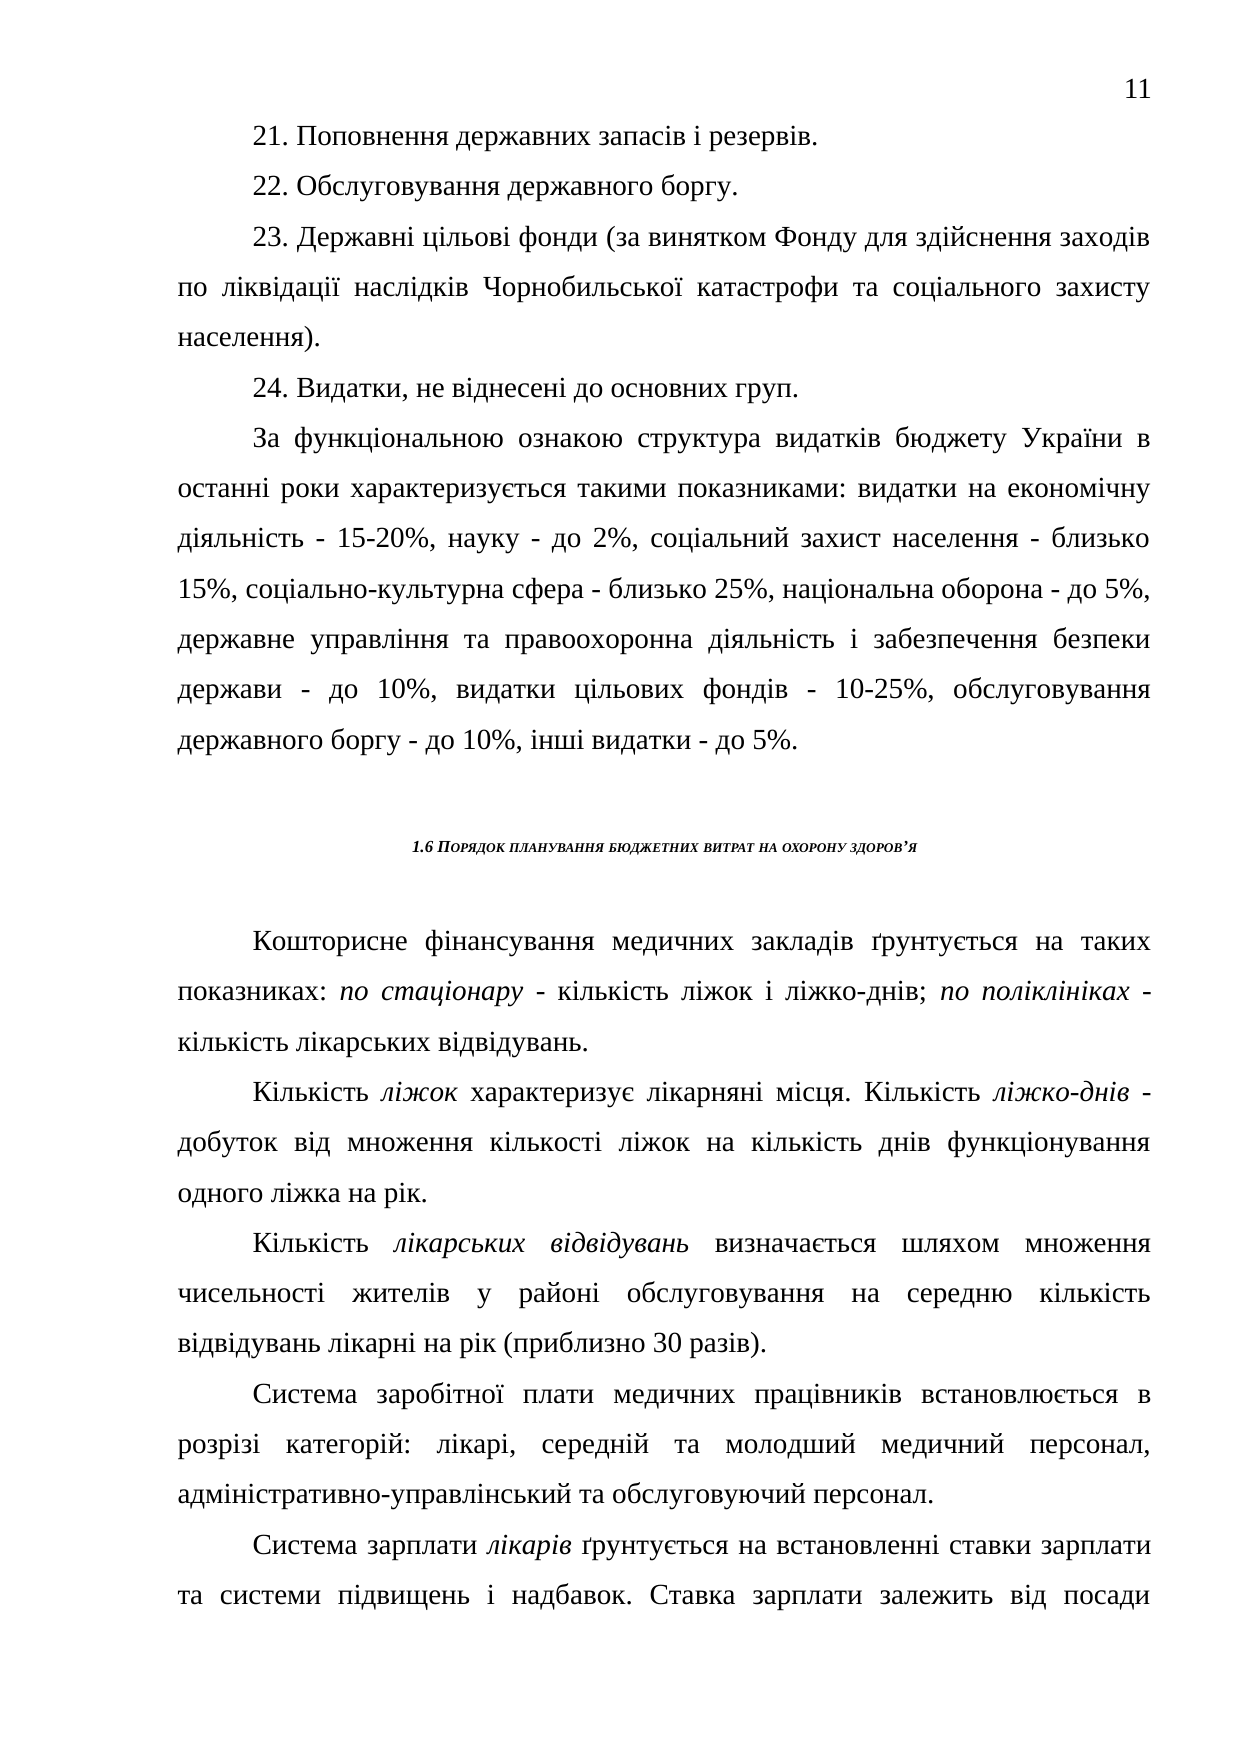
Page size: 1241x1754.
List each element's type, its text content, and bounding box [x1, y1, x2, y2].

text За функціональною ознакою структура видатків бюджету України в останні роки характеризується такими показниками: видатки на економічну діяльність - 15-20%, науку - до 2%, соціальний захист населення - близько 15%, соціально-культурна сфера - близько 25%, національна оборона - до 5%, державне управління та правоохоронна діяльність і забезпечення безпеки держави - до 10%, видатки цільових фондів - 10-25%, обслуговування державного боргу - до 10%, інші видатки - до 5%. [177, 420, 1152, 755]
text 21. Поповнення державних запасів і резервів. [177, 118, 1152, 152]
text 22. Обслуговування державного боргу. [177, 168, 1152, 202]
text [177, 1527, 1152, 1611]
text Кількість ліжок характеризує лікарняні місця. Кількість ліжко-днів - добуток від множення кількості ліжок на кількість днів функціонування одного ліжка на рік. [177, 1074, 1152, 1208]
text Система заробітної плати медичних працівників встановлюється в розрізі категорій: лікарі, середній та молодший медичний персонал, адміністративно-управлінський та обслуговуючий персонал. [177, 1376, 1152, 1510]
text 24. Видатки, не віднесені до основних груп. [177, 370, 1152, 403]
text Кошторисне фінансування медичних закладів ґрунтується на таких показниках: по стаціонару - кількість ліжок і ліжко-днів; по поліклініках - кількість лікарських відвідувань. [177, 923, 1152, 1057]
text 23. Державні цільові фонди (за винятком Фонду для здійснення заходів по ліквідації наслідків Чорнобильської катастрофи та соціального захисту населення). [177, 219, 1152, 353]
subtitle 1.6 Порядок планування бюджетних витрат на охорону здоров’я [177, 822, 1152, 856]
text Кількість лікарських відвідувань визначається шляхом множення чисельності жителів у районі обслуговування на середню кількість відвідувань лікарні на рік (приблизно 30 разів). [177, 1225, 1152, 1359]
